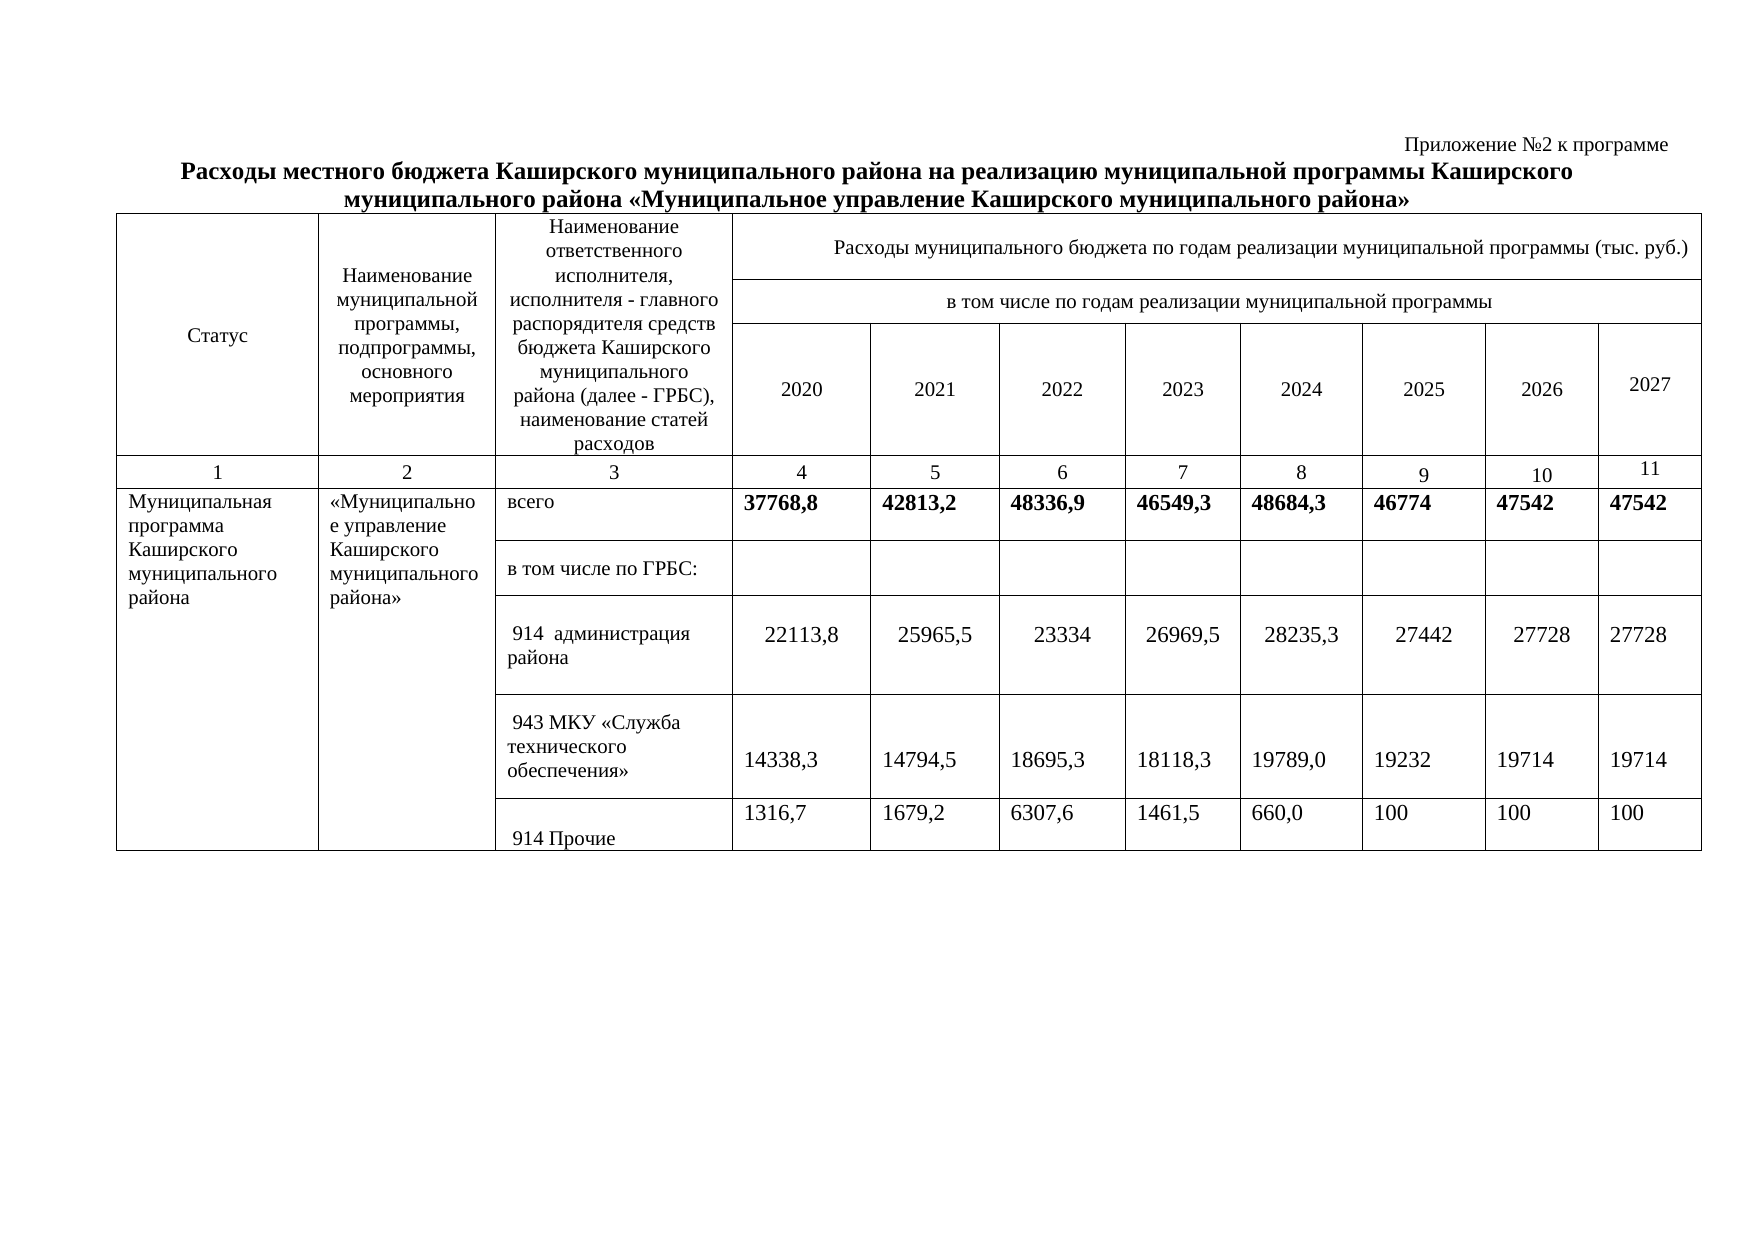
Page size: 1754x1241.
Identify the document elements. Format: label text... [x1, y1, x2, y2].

table_cell 48336,9 [1000, 489, 1125, 539]
table_cell 2023 [1126, 324, 1240, 455]
table_cell в том числе по годам реализации муниципальной программы [733, 280, 1701, 323]
table_cell 42813,2 [871, 489, 999, 539]
text Приложение №2 к программе [118, 132, 1668, 156]
table_cell 11 [1599, 456, 1701, 487]
table_cell 47542 [1486, 489, 1598, 539]
table_cell [871, 541, 999, 594]
table_cell 914 Прочие [496, 799, 732, 849]
table_cell 3 [496, 456, 732, 487]
table_cell 14794,5 [871, 695, 999, 797]
table_cell 2025 [1363, 324, 1485, 455]
table_cell 2020 [733, 324, 870, 455]
table_cell 27728 [1486, 596, 1598, 694]
table_cell 10 [1486, 456, 1598, 487]
table_cell 2027 [1599, 324, 1701, 455]
table_cell 4 [733, 456, 870, 487]
table_cell 48684,3 [1241, 489, 1362, 539]
table_cell [1000, 541, 1125, 594]
table_cell 1461,5 [1126, 799, 1240, 849]
table_cell 7 [1126, 456, 1240, 487]
table_header Статус [117, 214, 318, 455]
table_cell 2021 [871, 324, 999, 455]
table_cell 46549,3 [1126, 489, 1240, 539]
table_cell 1316,7 [733, 799, 870, 849]
table_cell 23334 [1000, 596, 1125, 694]
table_cell [1363, 541, 1485, 594]
table_cell [1126, 541, 1240, 594]
table_cell 9 [1363, 456, 1485, 487]
table_cell 100 [1599, 799, 1701, 849]
table_cell 5 [871, 456, 999, 487]
table_cell 2022 [1000, 324, 1125, 455]
table_cell 46774 [1363, 489, 1485, 539]
table_cell [733, 541, 870, 594]
table_cell 1679,2 [871, 799, 999, 849]
table_cell 8 [1241, 456, 1362, 487]
table_cell 19232 [1363, 695, 1485, 797]
table_cell 47542 [1599, 489, 1701, 539]
table_header Наименование ответственного исполнителя, исполнителя - главного распорядителя средств бюджета Каширского муниципального района (далее - ГРБС), наименование статей расходов [496, 214, 732, 455]
table_cell 28235,3 [1241, 596, 1362, 694]
table_header Наименование муниципальной программы, подпрограммы, основного мероприятия [319, 214, 495, 455]
table_cell в том числе по ГРБС: [496, 541, 732, 594]
table_cell 100 [1363, 799, 1485, 849]
table_cell 6307,6 [1000, 799, 1125, 849]
table_cell 660,0 [1241, 799, 1362, 849]
table_cell 26969,5 [1126, 596, 1240, 694]
table_cell «Муниципальное управление Каширского муниципального района» [319, 489, 495, 849]
table_cell 1 [117, 456, 318, 487]
table_cell [1599, 541, 1701, 594]
table_cell 27442 [1363, 596, 1485, 694]
table_cell 19714 [1599, 695, 1701, 797]
table_cell 100 [1486, 799, 1598, 849]
table_cell 2 [319, 456, 495, 487]
table_cell 25965,5 [871, 596, 999, 694]
table_cell 2024 [1241, 324, 1362, 455]
table_cell 6 [1000, 456, 1125, 487]
table_cell [1241, 541, 1362, 594]
table_cell 914 администрация района [496, 596, 732, 694]
table_cell 19789,0 [1241, 695, 1362, 797]
text Расходы местного бюджета Каширского муниципального района на реализацию муниципальной программы Каширского муниципального района «Муниципальное управление Каширского муниципального района» [118, 156, 1636, 213]
table_cell 14338,3 [733, 695, 870, 797]
table_header Расходы муниципального бюджета по годам реализации муниципальной программы (тыс. руб.) [733, 214, 1701, 279]
table_cell 2026 [1486, 324, 1598, 455]
table_cell Муниципальная программа Каширского муниципального района [117, 489, 318, 849]
table_cell всего [496, 489, 732, 539]
table_cell 27728 [1599, 596, 1701, 694]
table_cell 22113,8 [733, 596, 870, 694]
table_cell [1486, 541, 1598, 594]
table_cell 19714 [1486, 695, 1598, 797]
table_cell 18118,3 [1126, 695, 1240, 797]
table_cell 18695,3 [1000, 695, 1125, 797]
table_cell 943 МКУ «Служба технического обеспечения» [496, 695, 732, 797]
table_cell 37768,8 [733, 489, 870, 539]
